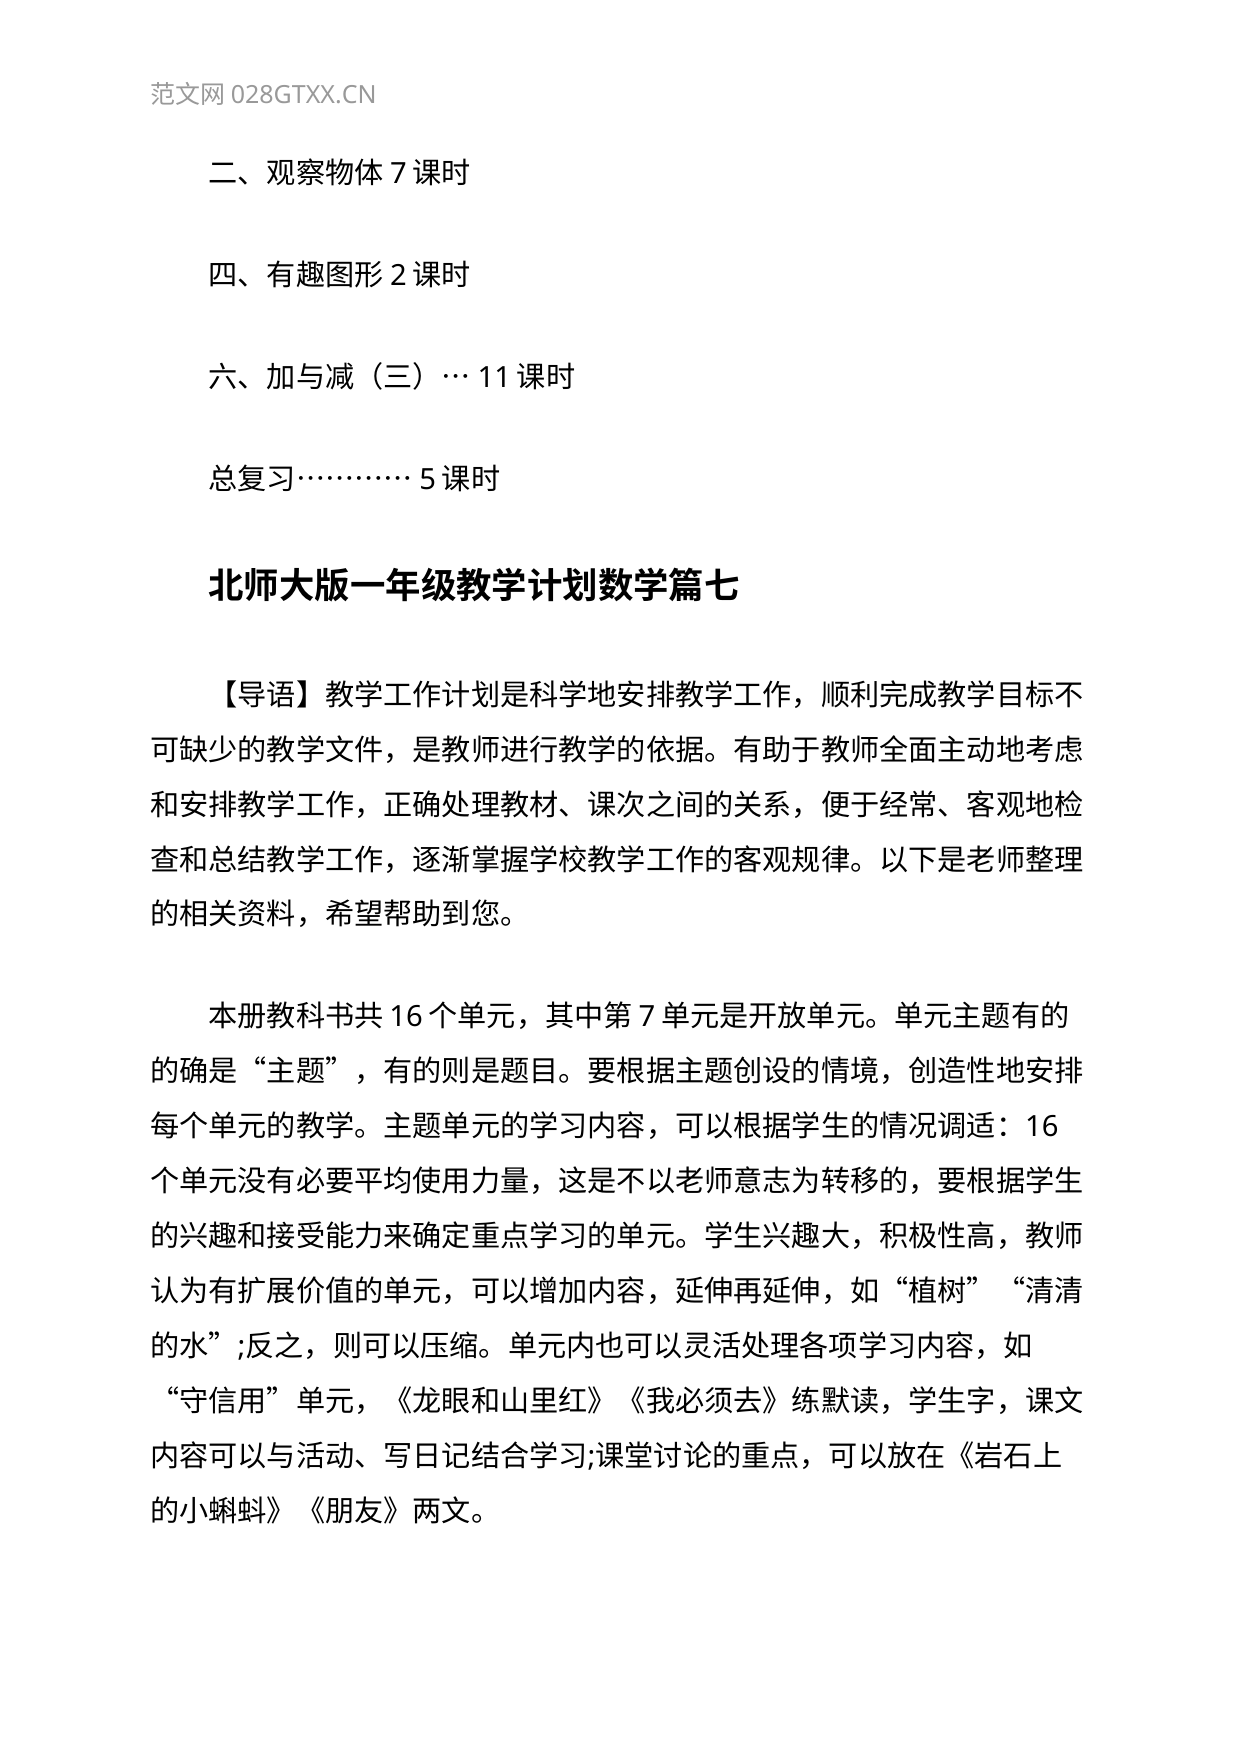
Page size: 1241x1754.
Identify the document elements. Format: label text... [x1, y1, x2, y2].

text 总复习………… 5课时 [150, 456, 1090, 498]
text 四、有趣图形 2课时 [150, 252, 1090, 294]
text 二、观察物体 7课时 [150, 150, 1090, 192]
text 六、加与减（三）… 11课时 [150, 354, 1090, 396]
text 北师大版一年级教学计划数学篇七 [150, 558, 1090, 609]
text 【导语】教学工作计划是科学地安排教学工作，顺利完成教学目标不可缺少的教学文件，是教师进行教学的依据。有助于教师全面主动地考虑和安排教学工作，正确处理教材、课次之间的关系，便于经常、客观地检查和总结教学工作，逐渐掌握学校教学工作的客观规律。以下是老师整理的相关资料，希望帮助到您。 [150, 671, 1090, 933]
text 本册教科书共16个单元，其中第7单元是开放单元。单元主题有的的确是“主题”，有的则是题目。要根据主题创设的情境，创造性地安排每个单元的教学。主题单元的学习内容，可以根据学生的情况调适：16个单元没有必要平均使用力量，这是不以老师意志为转移的，要根据学生的兴趣和接受能力来确定重点学习的单元。学生兴趣大，积极性高，教师认为有扩展价值的单元，可以增加内容，延伸再延伸，如“植树”“清清的水”;反之，则可以压缩。单元内也可以灵活处理各项学习内容，如“守信用”单元，《龙眼和山里红》《我必须去》练默读，学生字，课文内容可以与活动、写日记结合学习;课堂讨论的重点，可以放在《岩石上的小蝌蚪》《朋友》两文。 [150, 993, 1090, 1529]
